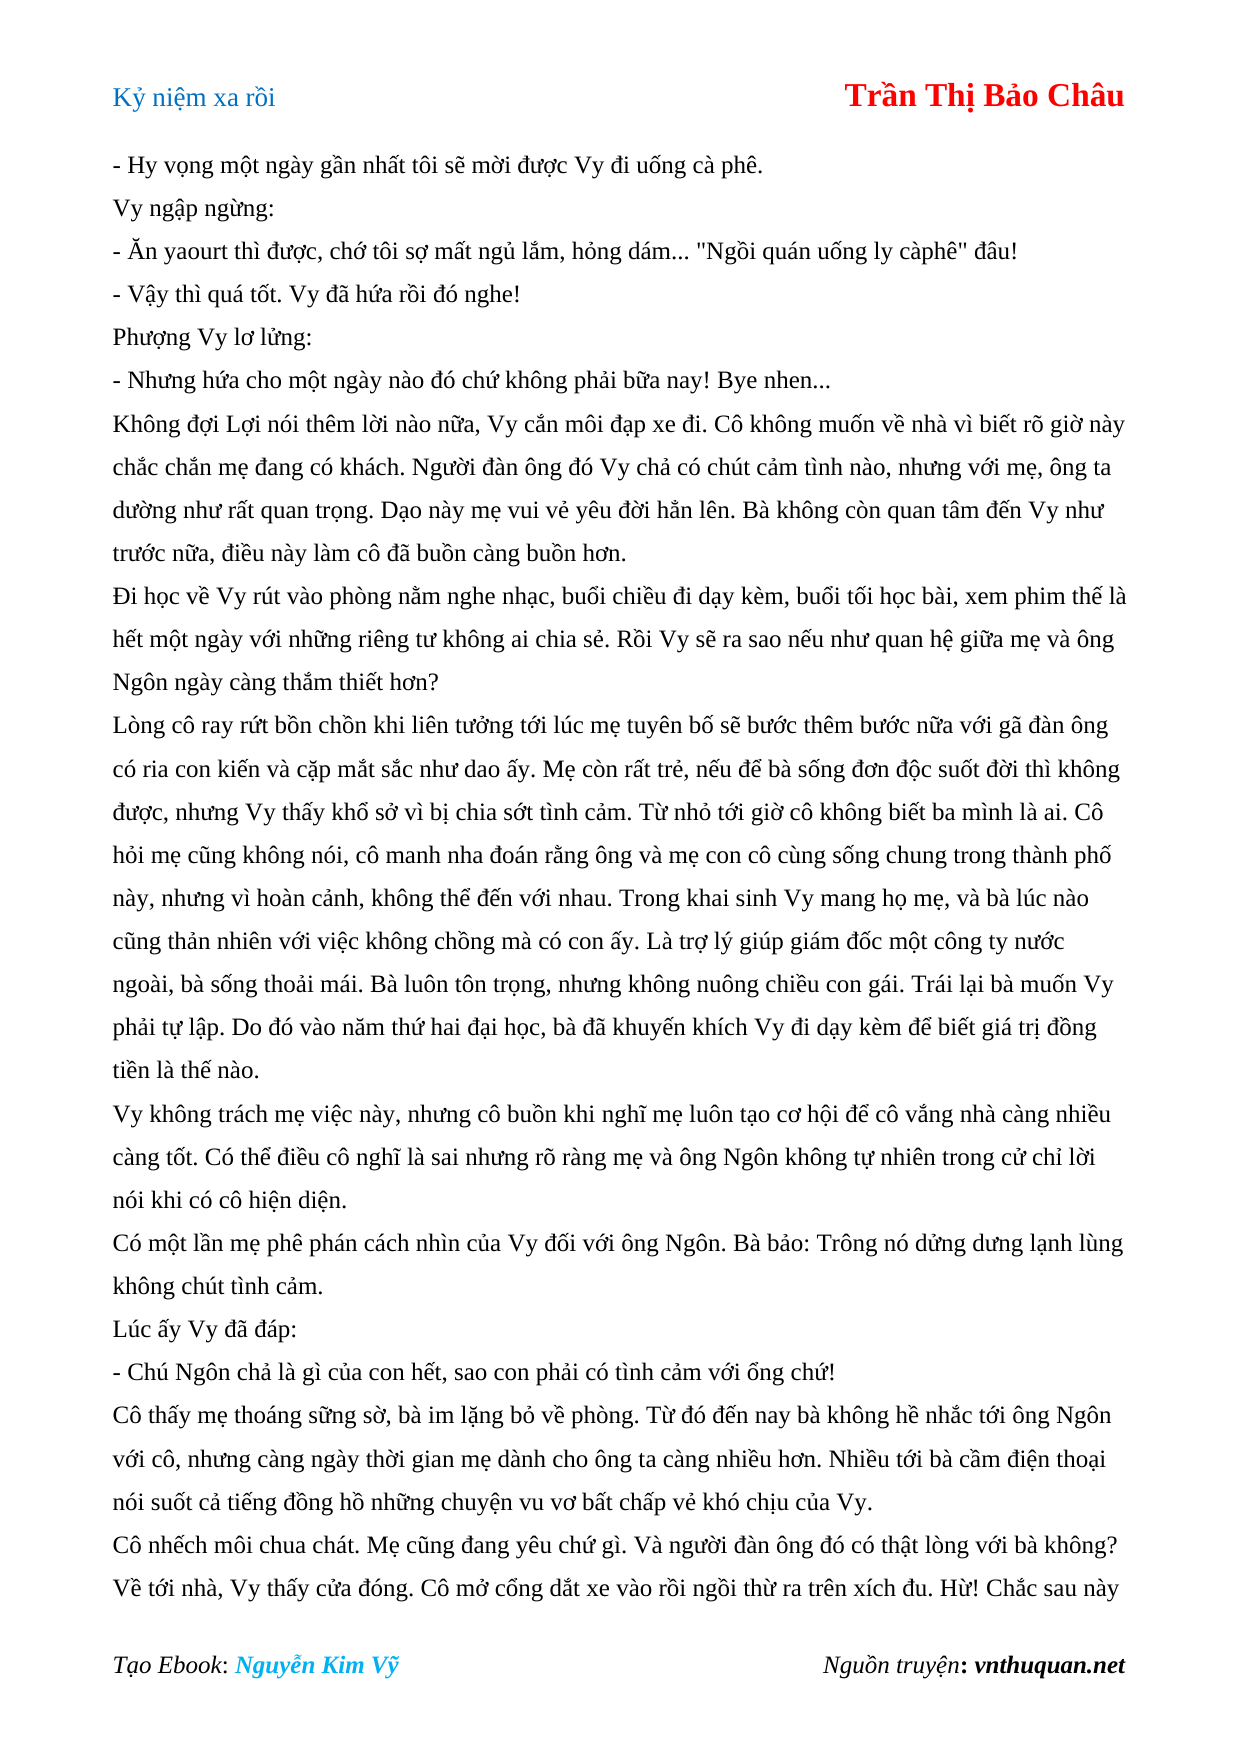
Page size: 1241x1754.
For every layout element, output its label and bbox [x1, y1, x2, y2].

text [112, 150, 1128, 1602]
